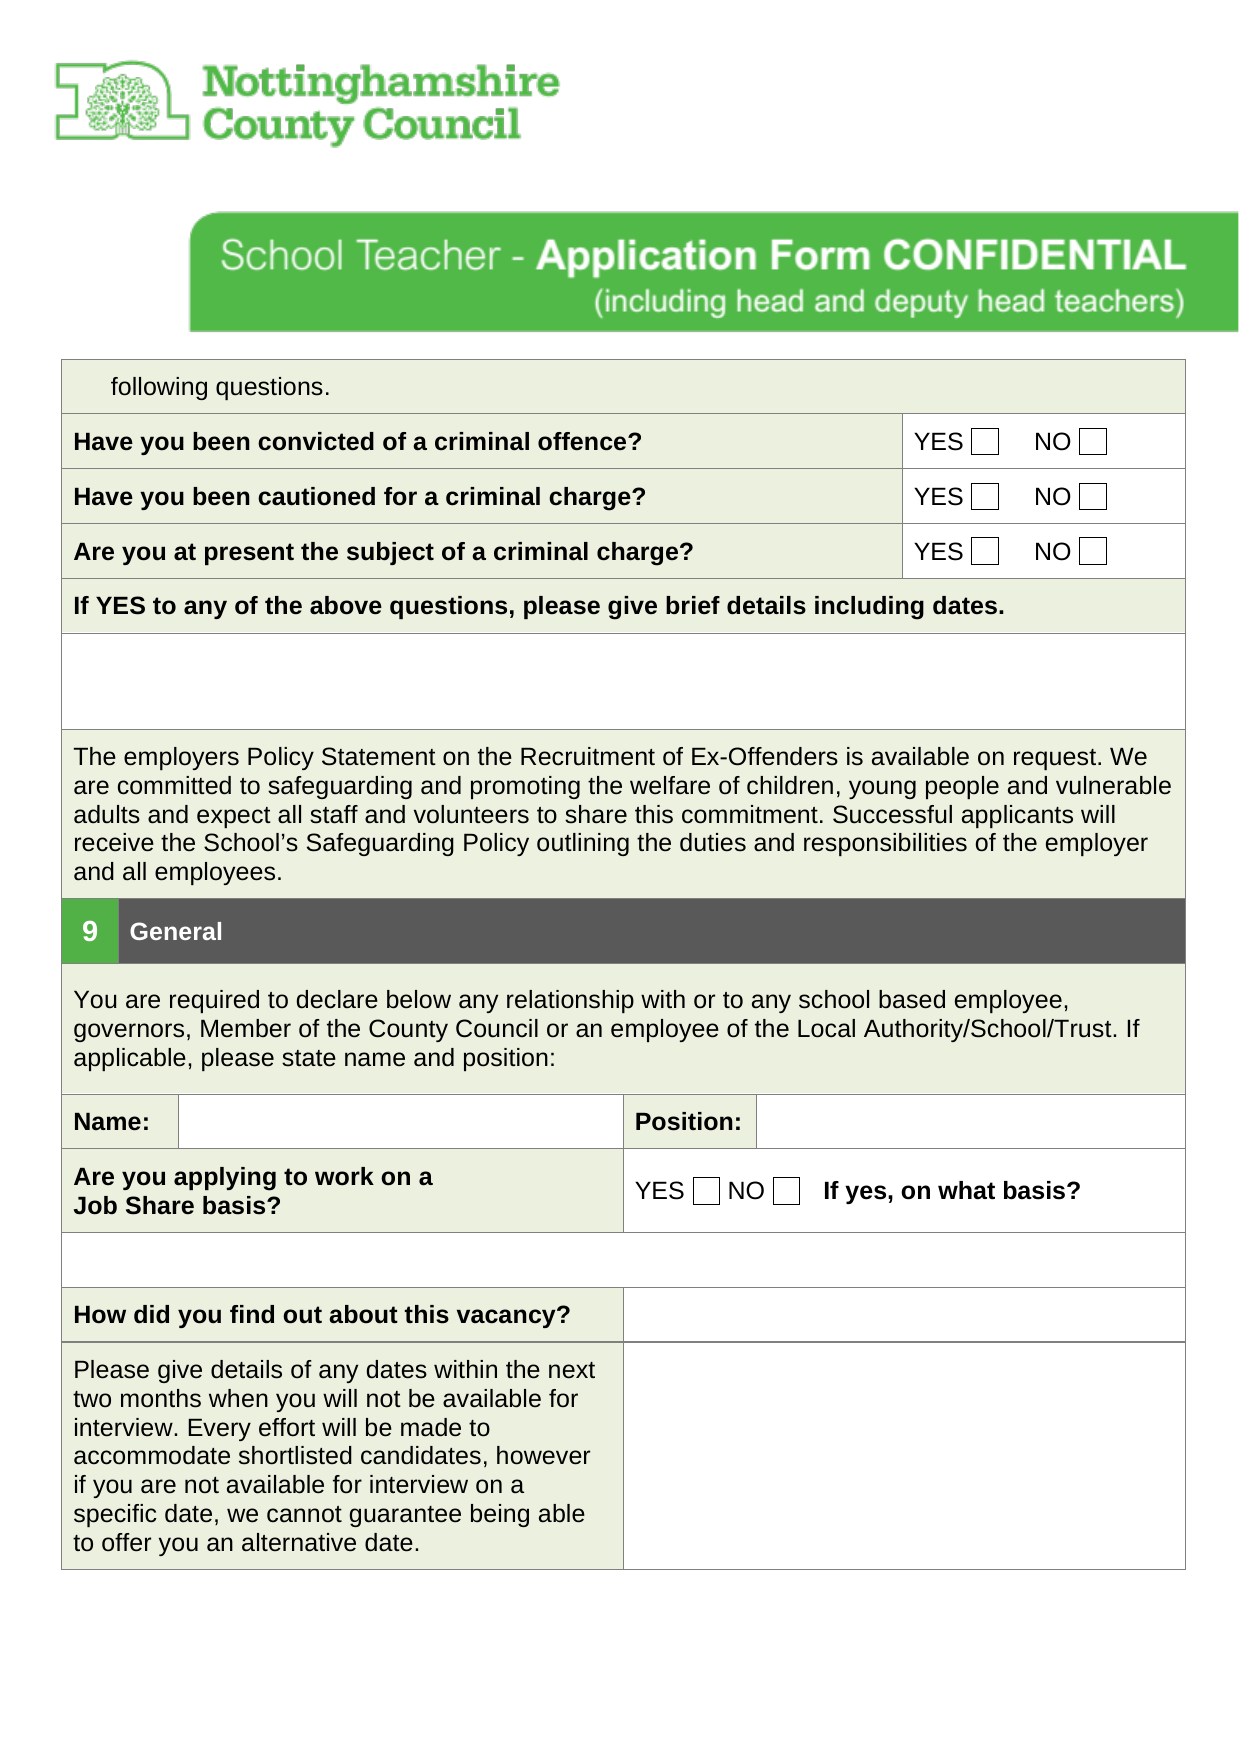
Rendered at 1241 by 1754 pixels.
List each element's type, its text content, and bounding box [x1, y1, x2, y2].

table_cell Have you been convicted of a criminal offence? [62, 414, 902, 468]
table_cell [62, 634, 1185, 728]
table_cell YES NO [903, 469, 1185, 523]
table_cell [757, 1095, 1185, 1148]
table_cell Have you been cautioned for a criminal charge? [62, 469, 902, 523]
table_cell Please give details of any dates within the next two months when you will not be available for interview. Every effort will be made to accommodate shortlisted candidates, however if you are not available for interview on a specific date, we cannot guarantee being able to offer you an alternative date. [62, 1343, 623, 1569]
table_cell [179, 1095, 623, 1148]
table_cell Are you applying to work on a Job Share basis? [62, 1149, 623, 1232]
table_cell If YES to any of the above questions, please give brief details including dates. [62, 579, 1185, 632]
table_cell The employers Policy Statement on the Recruitment of Ex-Offenders is available on request. We are committed to safeguarding and promoting the welfare of children, young people and vulnerable adults and expect all staff and volunteers to share this commitment. Successful applicants will receive the School’s Safeguarding Policy outlining the duties and responsibilities of the employer and all employees. [62, 730, 1185, 898]
table_cell YES NO [903, 524, 1185, 578]
table_cell YES NO [903, 414, 1185, 468]
table_cell You are required to declare below any relationship with or to any school based employee, governors, Member of the County Council or an employee of the Local Authority/School/Trust. If applicable, please state name and position: [62, 964, 1185, 1093]
table_cell Position: [624, 1095, 756, 1148]
table_cell YES NO If yes, on what basis? [624, 1149, 1185, 1232]
table_cell [624, 1288, 1185, 1341]
table_cell Name: [62, 1095, 178, 1148]
table_cell General [119, 899, 1185, 963]
table_cell 9 [62, 899, 118, 963]
table_cell How did you find out about this vacancy? [62, 1288, 623, 1341]
table_cell Are you at present the subject of a criminal charge? [62, 524, 902, 578]
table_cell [62, 360, 1185, 413]
table_cell [624, 1343, 1185, 1569]
table_cell [62, 1233, 1185, 1287]
